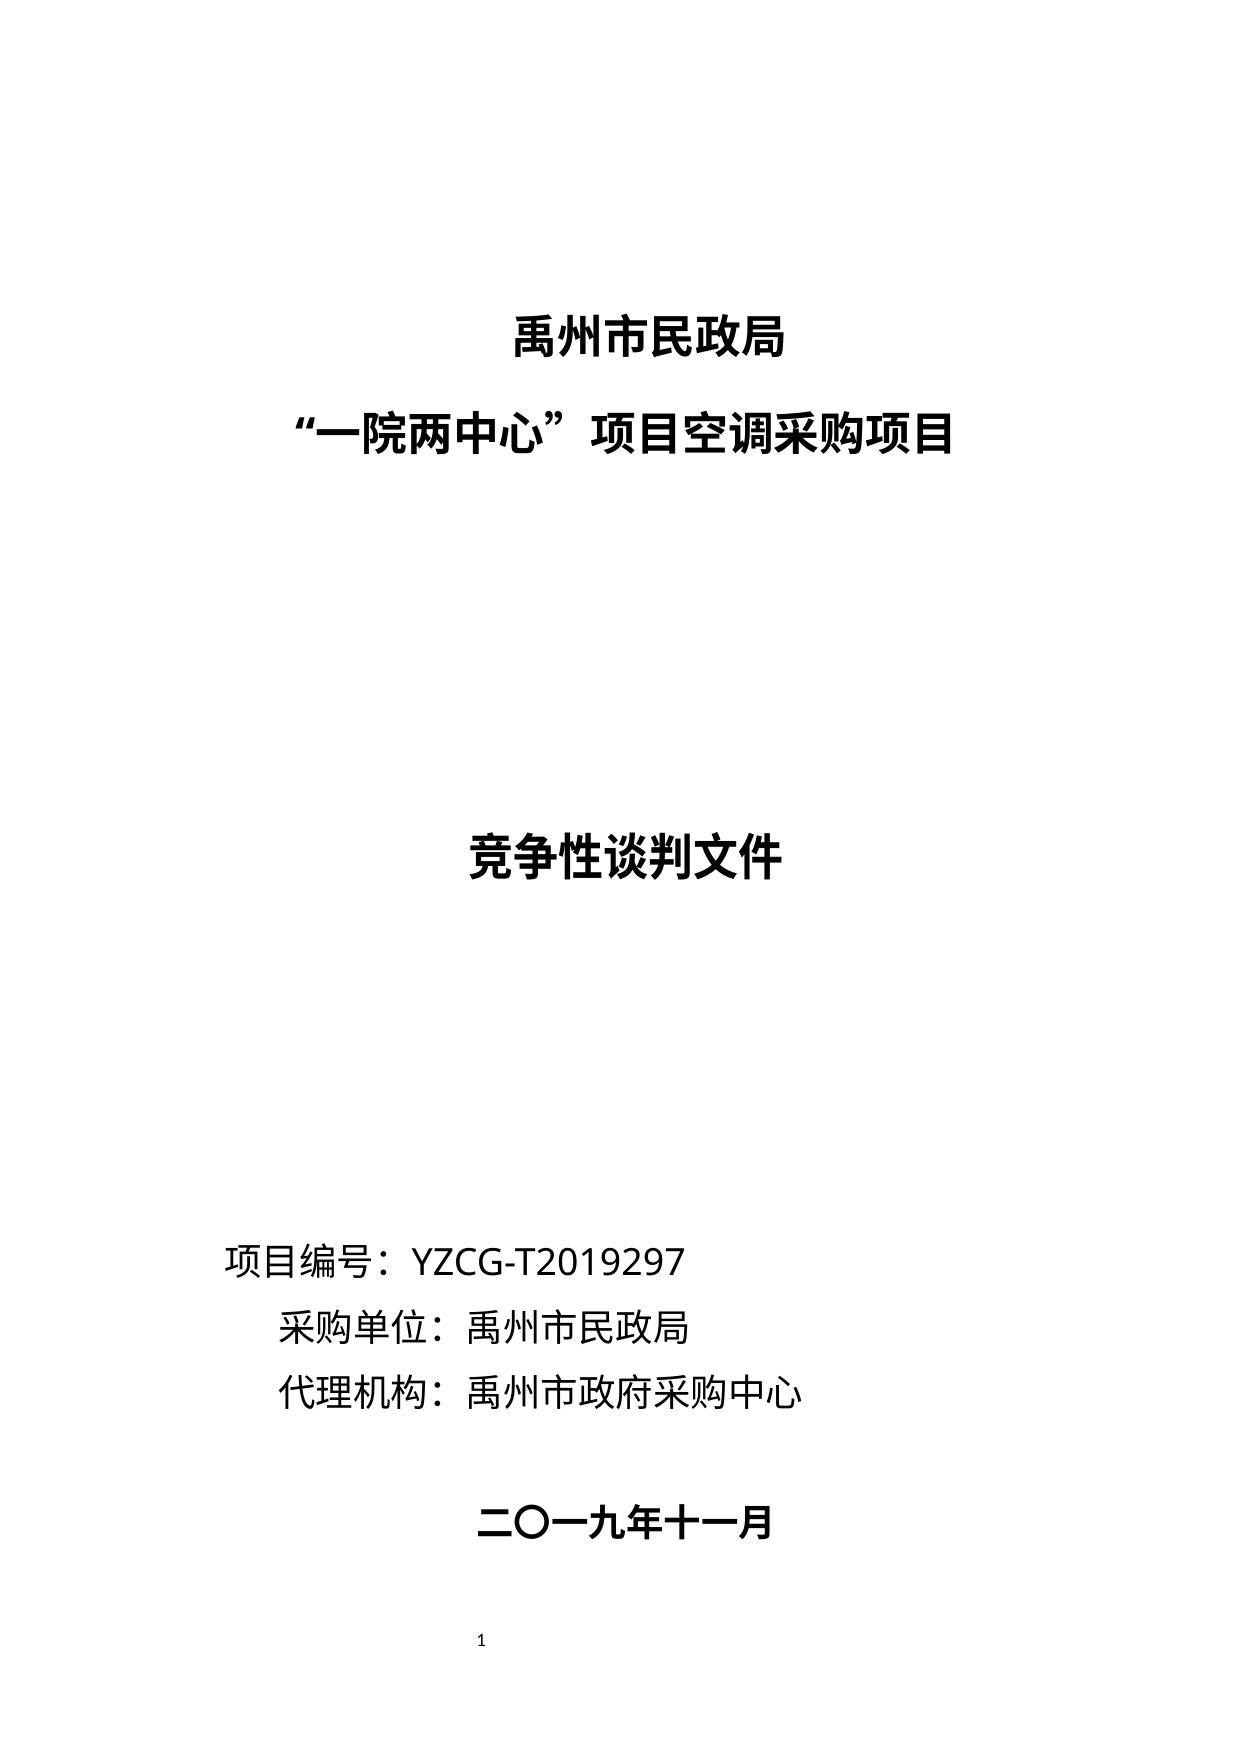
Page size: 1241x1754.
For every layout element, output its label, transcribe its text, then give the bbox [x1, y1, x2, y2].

text “一院两中心”项目空调采购项目 [165, 382, 1087, 479]
text 采购单位：禹州市民政局 [165, 1292, 1087, 1357]
text 竞争性谈判文件 [165, 804, 1087, 902]
text 禹州市民政局 [165, 284, 1087, 382]
text 二〇一九年十一月 [165, 1487, 1087, 1552]
text 项目编号：YZCG-T2019297 [165, 1227, 1087, 1292]
text 代理机构：禹州市政府采购中心 [165, 1357, 1087, 1422]
